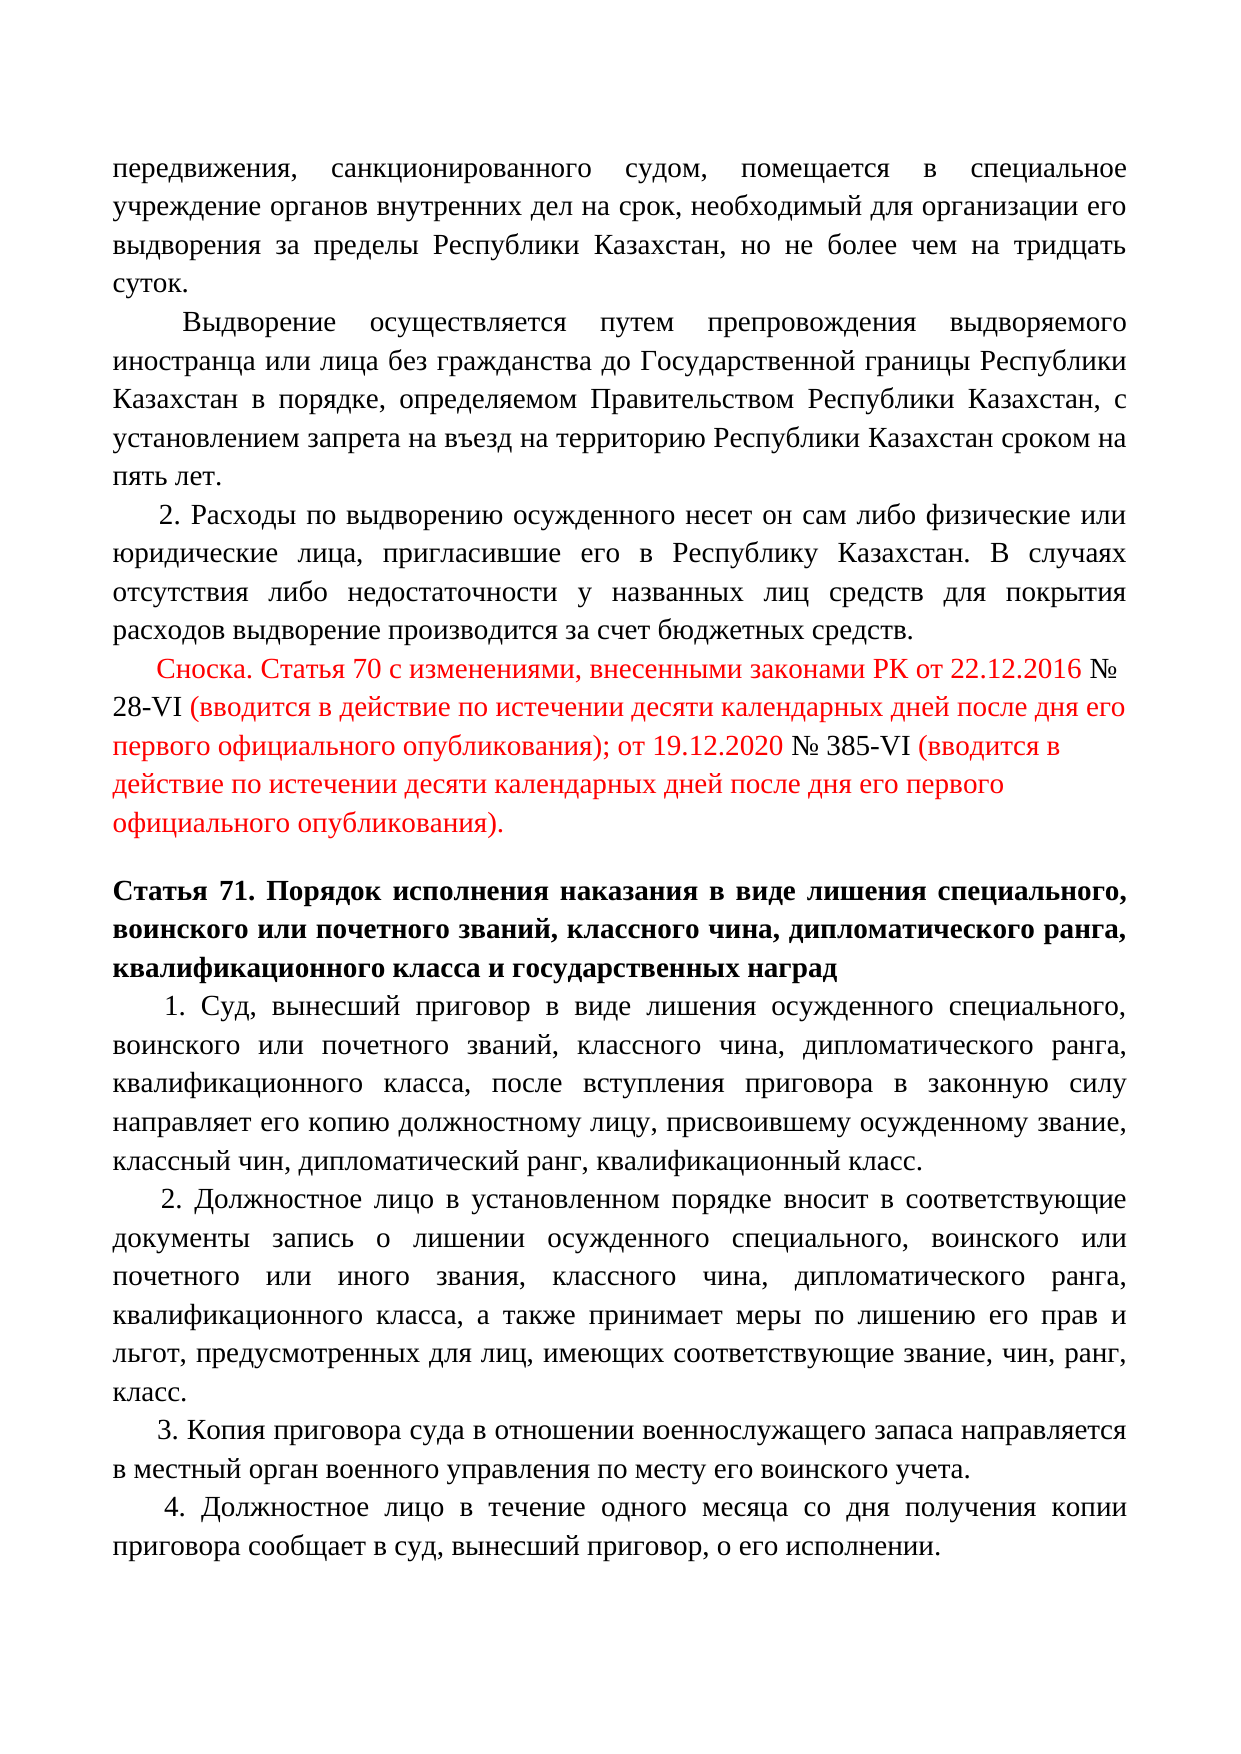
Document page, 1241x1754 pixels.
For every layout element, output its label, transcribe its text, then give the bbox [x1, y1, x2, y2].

text 1. Суд, вынесший приговор в виде лишения осужденного специального, воинского или почетного званий, классного чина, дипломатического ранга, квалификационного класса, после вступления приговора в законную силу направляет его копию должностному лицу, присвоившему осужденному звание, классный чин, дипломатический ранг, квалификационный класс. [112, 988, 1128, 1176]
text 2. Должностное лицо в установленном порядке вносит в соответствующие документы запись о лишении осужденного специального, воинского или почетного или иного звания, классного чина, дипломатического ранга, квалификационного класса, а также принимает меры по лишению его прав и льгот, предусмотренных для лиц, имеющих соответствующие звание, чин, ранг, класс. [112, 1181, 1128, 1407]
text Выдворение осуществляется путем препровождения выдворяемого иностранца или лица без гражданства до Государственной границы Республики Казахстан в порядке, определяемом Правительством Республики Казахстан, с установлением запрета на въезд на территорию Республики Казахстан сроком на пять лет. [112, 304, 1128, 492]
text Статья 71. Порядок исполнения наказания в виде лишения специального, воинского или почетного званий, классного чина, дипломатического ранга, квалификационного класса и государственных наград [112, 873, 1128, 983]
text Сноска. Статья 70 с изменениями, внесенными законами РК от 22.12.2016 № 28-VІ (вводится в действие по истечении десяти календарных дней после дня его первого официального опубликования); от 19.12.2020 № 385-VI (вводится в действие по истечении десяти календарных дней после дня его первого официального опубликования). [112, 651, 1128, 869]
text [112, 150, 1128, 299]
text 4. Должностное лицо в течение одного месяца со дня получения копии приговора сообщает в суд, вынесший приговор, о его исполнении. [112, 1489, 1128, 1562]
text 3. Копия приговора суда в отношении военнослужащего запаса направляется в местный орган военного управления по месту его воинского учета. [112, 1412, 1128, 1484]
text 2. Расходы по выдворению осужденного несет он сам либо физические или юридические лица, пригласившие его в Республику Казахстан. В случаях отсутствия либо недостаточности у названных лиц средств для покрытия расходов выдворение производится за счет бюджетных средств. [112, 497, 1128, 646]
